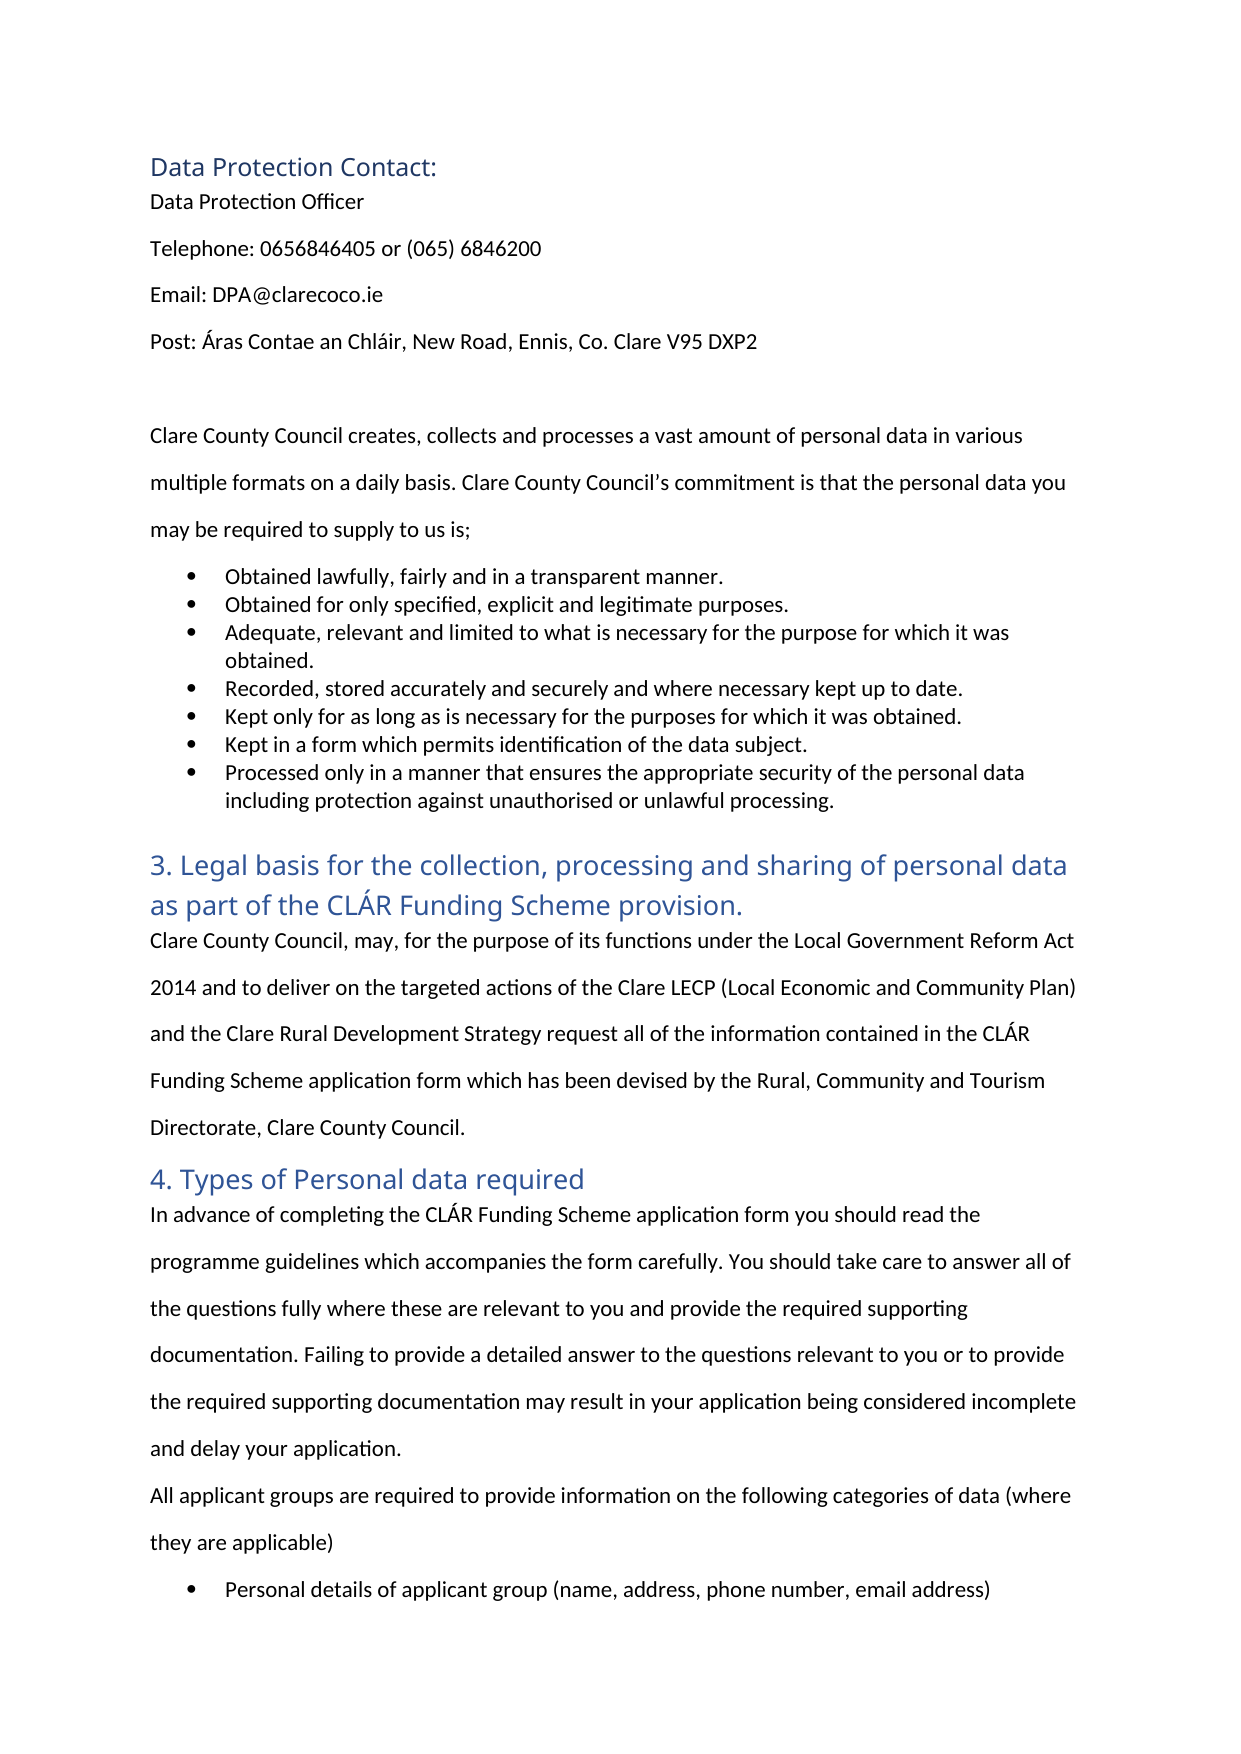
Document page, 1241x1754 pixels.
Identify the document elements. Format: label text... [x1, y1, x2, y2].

text Funding Scheme application form which has been devised by the Rural, Community and Tourism [150, 1066, 1090, 1094]
subtitle Data Protection Contact: [150, 150, 1090, 184]
text In advance of completing the CLÁR Funding Scheme application form you should read the [150, 1200, 1090, 1228]
text and the Clare Rural Development Strategy request all of the information contained in the CLÁR [150, 1019, 1090, 1047]
text Clare County Council creates, collects and processes a vast amount of personal data in various [150, 421, 1090, 449]
text All applicant groups are required to provide information on the following categories of data (where [150, 1481, 1090, 1509]
list Obtained lawfully, fairly and in a transparent manner. [187, 562, 1090, 590]
text multiple formats on a daily basis. Clare County Council’s commitment is that the personal data you [150, 468, 1090, 496]
subtitle 4. Types of Personal data required [150, 1160, 1090, 1197]
subtitle 3. Legal basis for the collection, processing and sharing of personal data as part of the CLÁR Funding Scheme provision. [150, 846, 1090, 923]
list Processed only in a manner that ensures the appropriate security of the personal data including protection against unauthorised or unlawful processing. [187, 758, 1090, 814]
list Kept in a form which permits identification of the data subject. [187, 730, 1090, 758]
text programme guidelines which accompanies the form carefully. You should take care to answer all of [150, 1247, 1090, 1275]
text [150, 327, 1090, 355]
text Email: DPA@clarecoco.ie [150, 281, 1090, 308]
list Adequate, relevant and limited to what is necessary for the purpose for which it was obtained. [187, 618, 1090, 674]
text 2014 and to deliver on the targeted actions of the Clare LECP (Local Economic and Community Plan) [150, 973, 1090, 1001]
list Obtained for only specified, explicit and legitimate purposes. [187, 590, 1090, 618]
text the questions fully where these are relevant to you and provide the required supporting [150, 1294, 1090, 1322]
list Kept only for as long as is necessary for the purposes for which it was obtained. [187, 702, 1090, 730]
list Recorded, stored accurately and securely and where necessary kept up to date. [187, 674, 1090, 702]
list Personal details of applicant group (name, address, phone number, email address) [187, 1575, 1090, 1603]
text Directorate, Clare County Council. [150, 1113, 1090, 1141]
text Clare County Council, may, for the purpose of its functions under the Local Government Reform Act [150, 926, 1090, 954]
text and delay your application. [150, 1434, 1090, 1462]
text may be required to supply to us is; [150, 515, 1090, 543]
text Data Protection Officer [150, 187, 1090, 215]
text documentation. Failing to provide a detailed answer to the questions relevant to you or to provide [150, 1341, 1090, 1368]
text they are applicable) [150, 1528, 1090, 1556]
text the required supporting documentation may result in your application being considered incomplete [150, 1387, 1090, 1415]
text Telephone: 0656846405 or (065) 6846200 [150, 234, 1090, 262]
